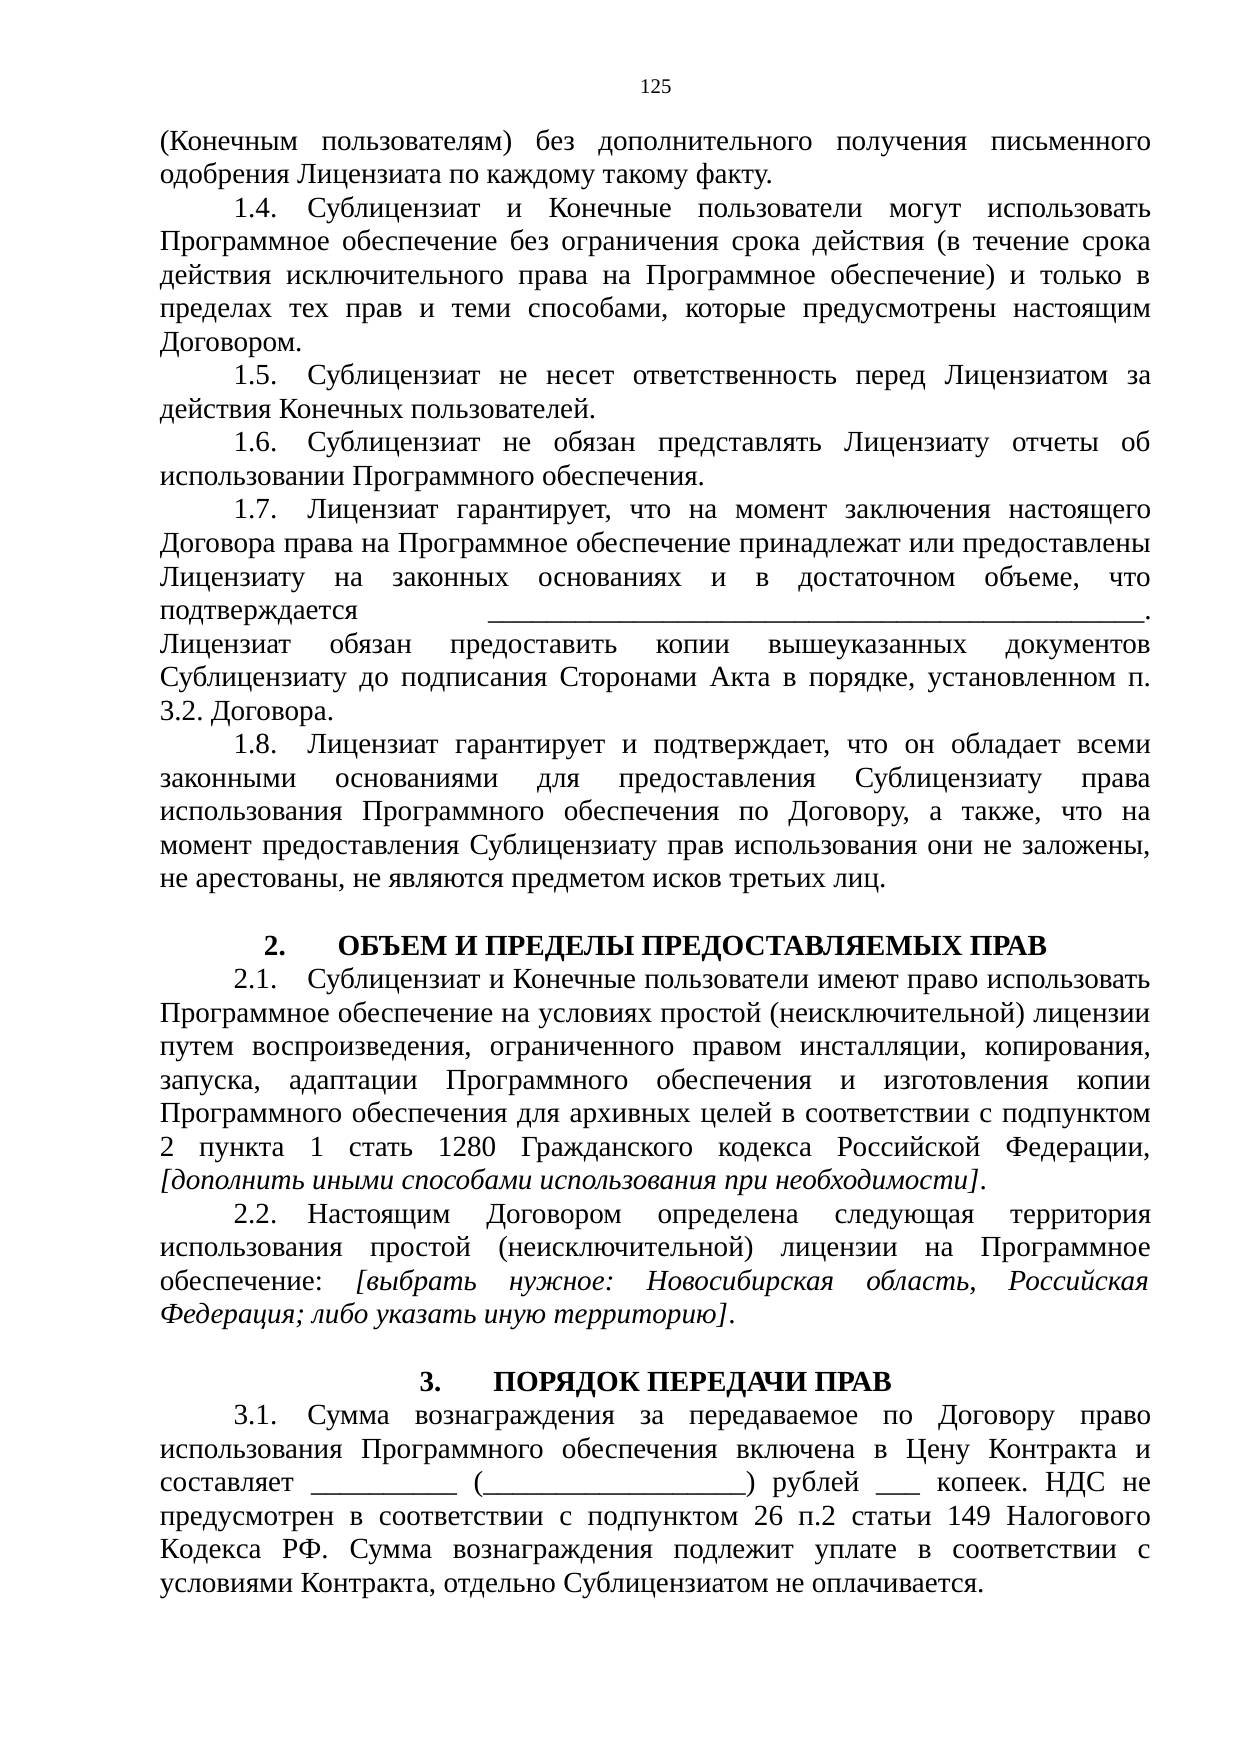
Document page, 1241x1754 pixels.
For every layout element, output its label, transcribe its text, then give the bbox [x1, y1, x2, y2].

list Сублицензиат и Конечные пользователи имеют право использовать Программное обеспечение на условиях простой (неисключительной) лицензии путем воспроизведения, ограниченного правом инсталляции, копирования, запуска, адаптации Программного обеспечения и изготовления копии Программного обеспечения для архивных целей в соответствии с подпунктом 2 пункта 1 стать 1280 Гражданского кодекса Российской Федерации, [дополнить иными способами использования при необходимости]. [159, 961, 1152, 1196]
list Сублицензиат не обязан представлять Лицензиату отчеты об использовании Программного обеспечения. [159, 424, 1152, 492]
list Объем и пределы предоставляемых прав [159, 928, 1152, 961]
list Сублицензиат не несет ответственность перед Лицензиатом за действия Конечных пользователей. [159, 357, 1152, 424]
list Лицензиат гарантирует и подтверждает, что он обладает всеми законными основаниями для предоставления Сублицензиату права использования Программного обеспечения по Договору, а также, что на момент предоставления Сублицензиату прав использования они не заложены, не арестованы, не являются предметом исков третьих лиц. [159, 726, 1152, 894]
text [159, 123, 1152, 190]
list Сублицензиат и Конечные пользователи могут использовать Программное обеспечение без ограничения срока действия (в течение срока действия исключительного права на Программное обеспечение) и только в пределах тех прав и теми способами, которые предусмотрены настоящим Договором. [159, 190, 1152, 357]
list Сумма вознаграждения за передаваемое по Договору право использования Программного обеспечения включена в Цену Контракта и составляет __________ (__________________) рублей ___ копеек. НДС не предусмотрен в соответствии с подпунктом 26 п.2 статьи 149 Налогового Кодекса РФ. Сумма вознаграждения подлежит уплате в соответствии с условиями Контракта, отдельно Сублицензиатом не оплачивается. [159, 1397, 1152, 1598]
list Настоящим Договором определена следующая территория использования простой (неисключительной) лицензии на Программное обеспечение: [выбрать нужное: Новосибирская область, Российская Федерация; либо указать иную территорию]. [159, 1196, 1152, 1330]
list Порядок передачи прав [159, 1364, 1152, 1397]
list Лицензиат гарантирует, что на момент заключения настоящего Договора права на Программное обеспечение принадлежат или предоставлены Лицензиату на законных основаниях и в достаточном объеме, что подтверждается _____________________________________________. Лицензиат обязан предоставить копии вышеуказанных документов Сублицензиату до подписания Сторонами Акта в порядке, установленном п. 3.2. Договора. [159, 492, 1152, 726]
